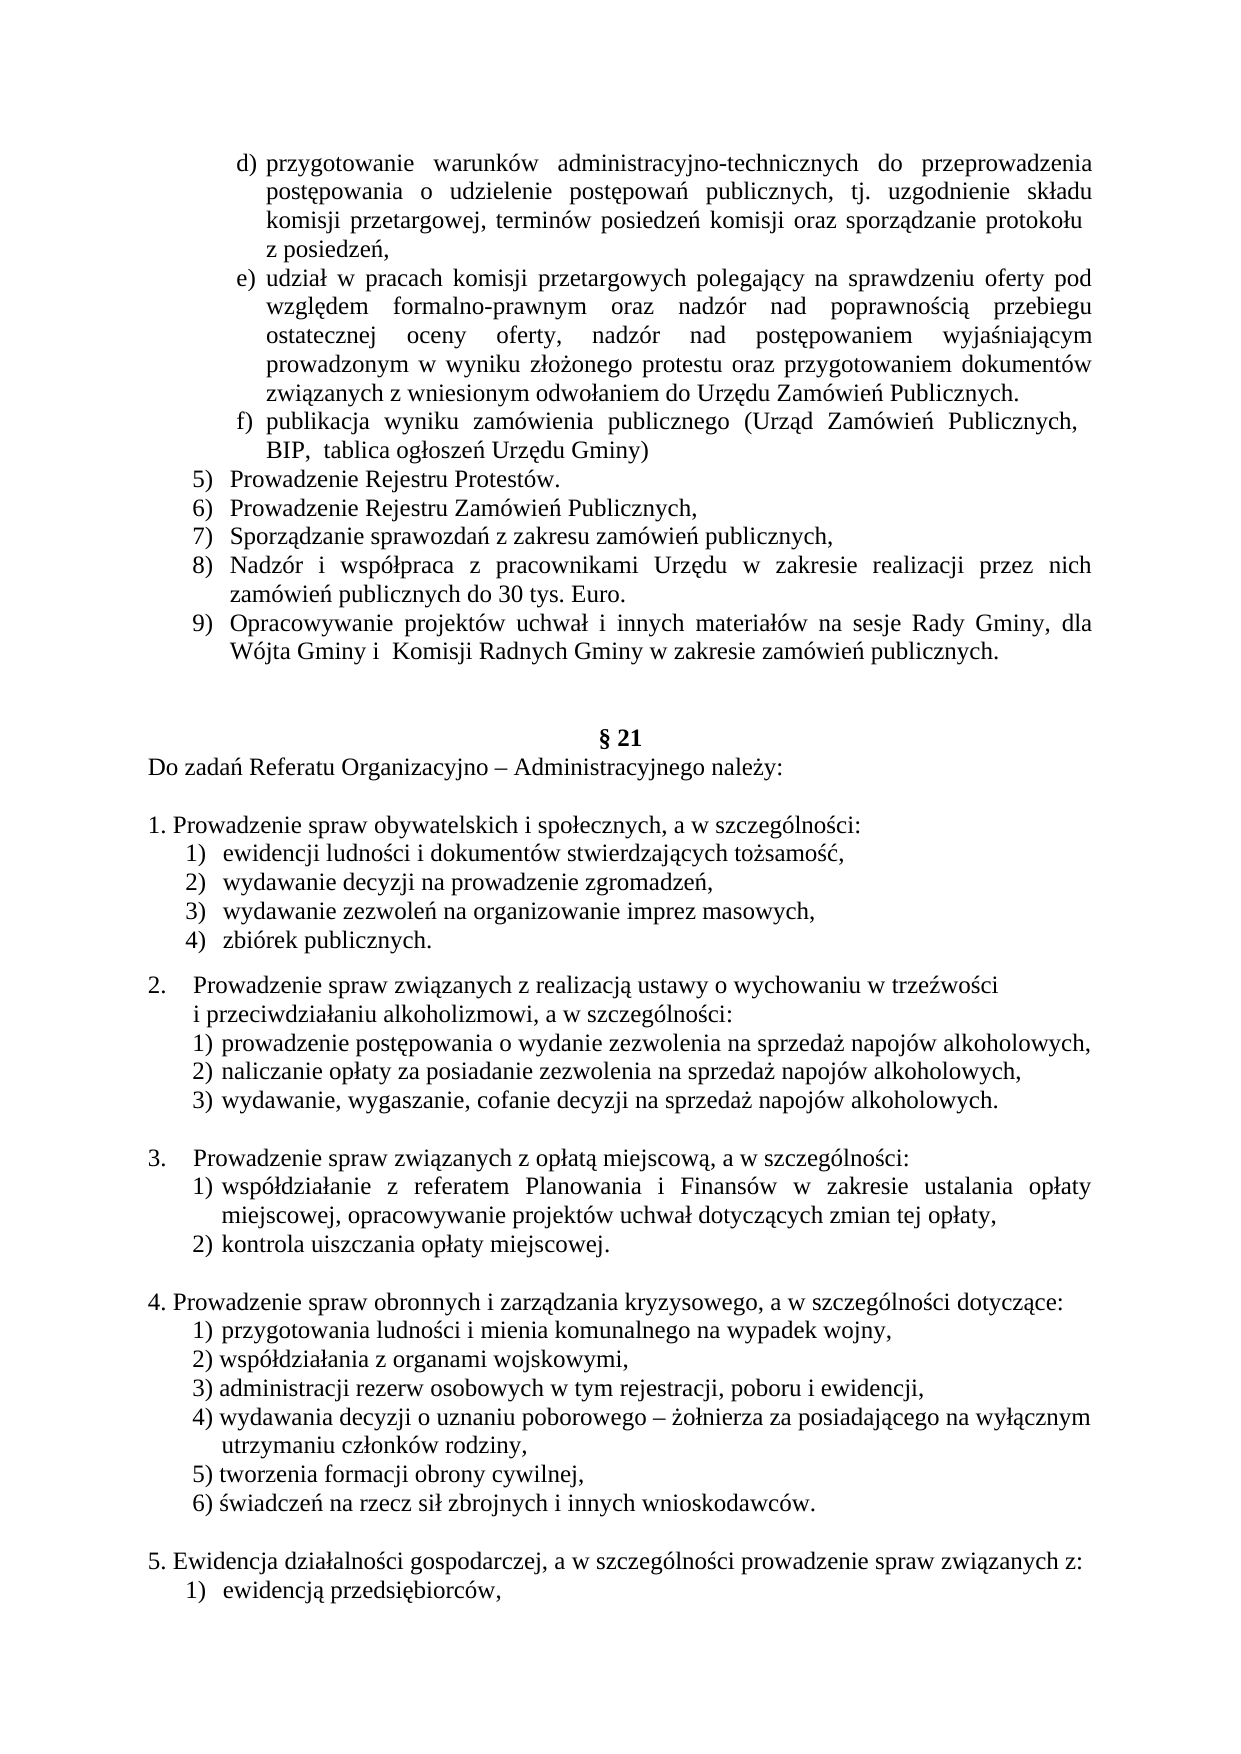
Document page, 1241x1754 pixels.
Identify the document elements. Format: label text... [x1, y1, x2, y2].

list Sporządzanie sprawozdań z zakresu zamówień publicznych, [192, 521, 1093, 550]
list Prowadzenie spraw związanych z realizacją ustawy o wychowaniu w trzeźwości i przeciwdziałaniu alkoholizmowi, a w szczególności: [148, 970, 1093, 1028]
text 4. Prowadzenie spraw obronnych i zarządzania kryzysowego, a w szczególności dotyczące: [148, 1287, 1093, 1316]
list ewidencją przedsiębiorców, [185, 1575, 1093, 1603]
list Nadzór i współpraca z pracownikami Urzędu w zakresie realizacji przez nich zamówień publicznych do 30 tys. Euro. [192, 550, 1093, 608]
list Prowadzenie Rejestru Protestów. [192, 464, 1093, 493]
list wydawanie, wygaszanie, cofanie decyzji na sprzedaż napojów alkoholowych. [192, 1085, 1093, 1114]
list prowadzenie postępowania o wydanie zezwolenia na sprzedaż napojów alkoholowych, [192, 1028, 1093, 1056]
text 1. Prowadzenie spraw obywatelskich i społecznych, a w szczególności: [148, 810, 1093, 838]
text Do zadań Referatu Organizacyjno – Administracyjnego należy: [148, 752, 1093, 781]
list przygotowania ludności i mienia komunalnego na wypadek wojny, 2) współdziałania z organami wojskowymi, 3) administracji rezerw osobowych w tym rejestracji, poboru i ewidencji, 4) wydawania decyzji o uznaniu poborowego – żołnierza za posiadającego na wyłącznym utrzymaniu członków rodziny, 5) tworzenia formacji obrony cywilnej, 6) świadczeń na rzecz sił zbrojnych i innych wnioskodawców. [192, 1316, 1093, 1517]
list zbiórek publicznych. [185, 925, 1093, 953]
list Opracowywanie projektów uchwał i innych materiałów na sesje Rady Gminy, dla Wójta Gminy i Komisji Radnych Gminy w zakresie zamówień publicznych. [192, 608, 1093, 665]
text § 21 [148, 723, 1093, 752]
list naliczanie opłaty za posiadanie zezwolenia na sprzedaż napojów alkoholowych, [192, 1056, 1093, 1085]
list współdziałanie z referatem Planowania i Finansów w zakresie ustalania opłaty miejscowej, opracowywanie projektów uchwał dotyczących zmian tej opłaty, [192, 1171, 1093, 1229]
text 5. Ewidencja działalności gospodarczej, a w szczególności prowadzenie spraw związanych z: [148, 1546, 1093, 1575]
list ewidencji ludności i dokumentów stwierdzających tożsamość, [185, 838, 1093, 867]
list udział w pracach komisji przetargowych polegający na sprawdzeniu oferty pod względem formalno-prawnym oraz nadzór nad poprawnością przebiegu ostatecznej oceny oferty, nadzór nad postępowaniem wyjaśniającym prowadzonym w wyniku złożonego protestu oraz przygotowaniem dokumentów związanych z wniesionym odwołaniem do Urzędu Zamówień Publicznych. [236, 263, 1093, 406]
list Prowadzenie spraw związanych z opłatą miejscową, a w szczególności: [148, 1143, 1093, 1171]
list kontrola uiszczania opłaty miejscowej. [192, 1229, 1093, 1258]
list wydawanie decyzji na prowadzenie zgromadzeń, [185, 867, 1093, 896]
list przygotowanie warunków administracyjno-technicznych do przeprowadzenia postępowania o udzielenie postępowań publicznych, tj. uzgodnienie składu komisji przetargowej, terminów posiedzeń komisji oraz sporządzanie protokołu z posiedzeń, [236, 148, 1093, 263]
list wydawanie zezwoleń na organizowanie imprez masowych, [185, 896, 1093, 925]
list Prowadzenie Rejestru Zamówień Publicznych, [192, 493, 1093, 521]
list publikacja wyniku zamówienia publicznego (Urząd Zamówień Publicznych, BIP, tablica ogłoszeń Urzędu Gminy) [236, 406, 1093, 464]
